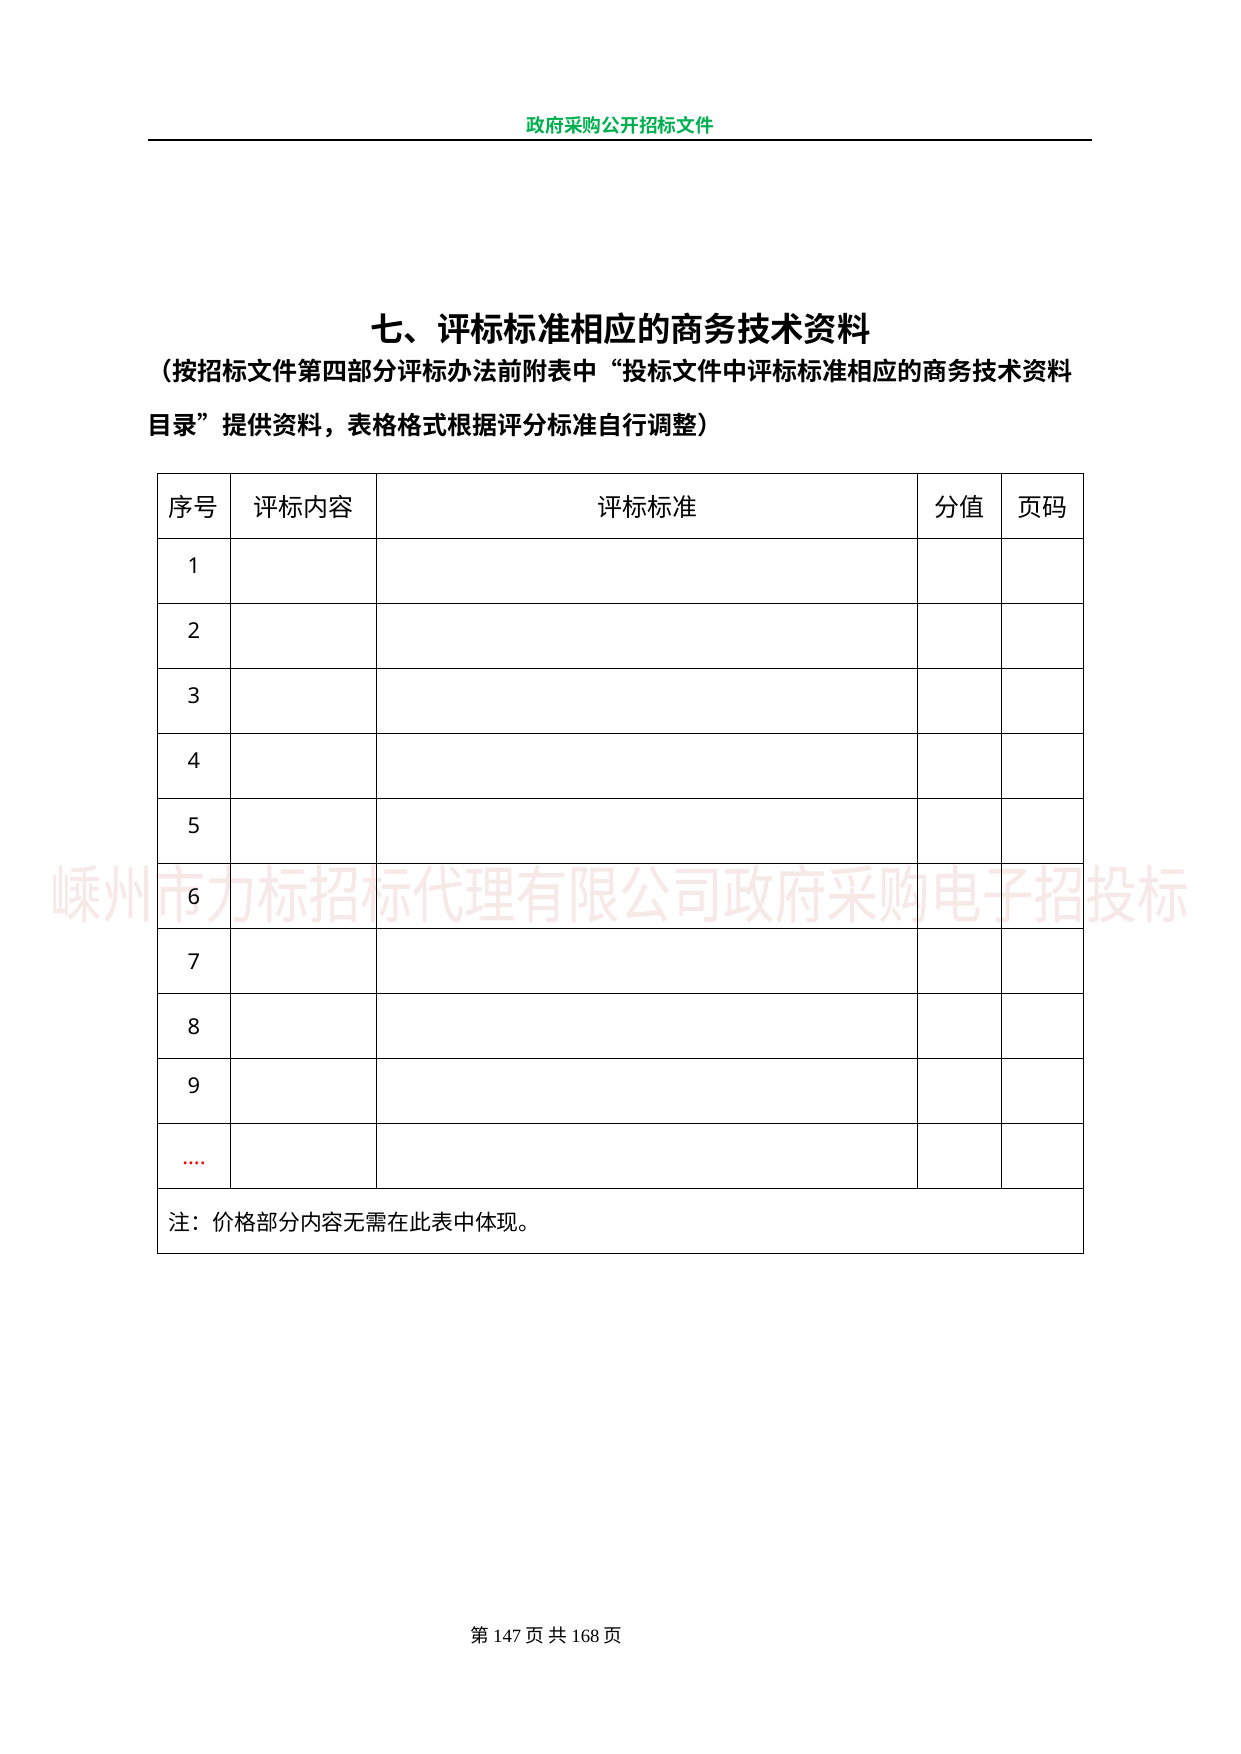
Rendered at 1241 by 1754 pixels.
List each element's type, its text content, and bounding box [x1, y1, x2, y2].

table_cell [377, 604, 917, 668]
table_cell [1002, 1124, 1083, 1188]
table_cell [918, 799, 1001, 863]
text （按招标文件第四部分评标办法前附表中“投标文件中评标标准相应的商务技术资料目录”提供资料，表格格式根据评分标准自行调整） [148, 351, 1092, 442]
table_cell [918, 994, 1001, 1058]
table_cell [231, 929, 376, 993]
table_cell 4 [158, 734, 230, 798]
table_cell [1002, 864, 1083, 928]
table_cell .... [158, 1124, 230, 1188]
table_header 评标内容 [231, 474, 376, 538]
table_cell [377, 799, 917, 863]
table_cell 9 [158, 1059, 230, 1123]
table_cell 3 [158, 669, 230, 733]
table_cell [377, 1059, 917, 1123]
table_cell 8 [158, 994, 230, 1058]
table_cell [918, 539, 1001, 603]
table_cell [1002, 1059, 1083, 1123]
table_cell 注：价格部分内容无需在此表中体现。 [158, 1189, 1083, 1253]
table_header 评标标准 [377, 474, 917, 538]
table_cell [231, 799, 376, 863]
table_cell [1002, 994, 1083, 1058]
table_cell [231, 994, 376, 1058]
table_cell 6 [158, 864, 230, 928]
table_cell [1002, 669, 1083, 733]
table_header 页码 [1002, 474, 1083, 538]
table_cell [918, 929, 1001, 993]
table_cell [231, 669, 376, 733]
table_cell [918, 734, 1001, 798]
table_cell [377, 994, 917, 1058]
table_cell [231, 864, 376, 928]
table_cell [231, 1124, 376, 1188]
table_cell [231, 539, 376, 603]
table_cell [377, 929, 917, 993]
table_cell [1002, 734, 1083, 798]
table_cell [918, 1059, 1001, 1123]
table_header 序号 [158, 474, 230, 538]
table_cell 5 [158, 799, 230, 863]
table_cell [231, 1059, 376, 1123]
table_cell [918, 669, 1001, 733]
table_cell [231, 734, 376, 798]
table_cell 7 [158, 929, 230, 993]
table_cell [231, 604, 376, 668]
table_cell [377, 864, 917, 928]
table_cell [1002, 604, 1083, 668]
table_cell [918, 604, 1001, 668]
table_cell [377, 539, 917, 603]
text 七、评标标准相应的商务技术资料 [148, 303, 1092, 351]
table_cell [377, 1124, 917, 1188]
table_cell 1 [158, 539, 230, 603]
table_cell [918, 1124, 1001, 1188]
table_cell [1002, 929, 1083, 993]
table_cell [1002, 799, 1083, 863]
table_cell [1002, 539, 1083, 603]
table_cell [377, 734, 917, 798]
table_cell 2 [158, 604, 230, 668]
table_cell [377, 669, 917, 733]
table_header 分值 [918, 474, 1001, 538]
table_cell [918, 864, 1001, 928]
